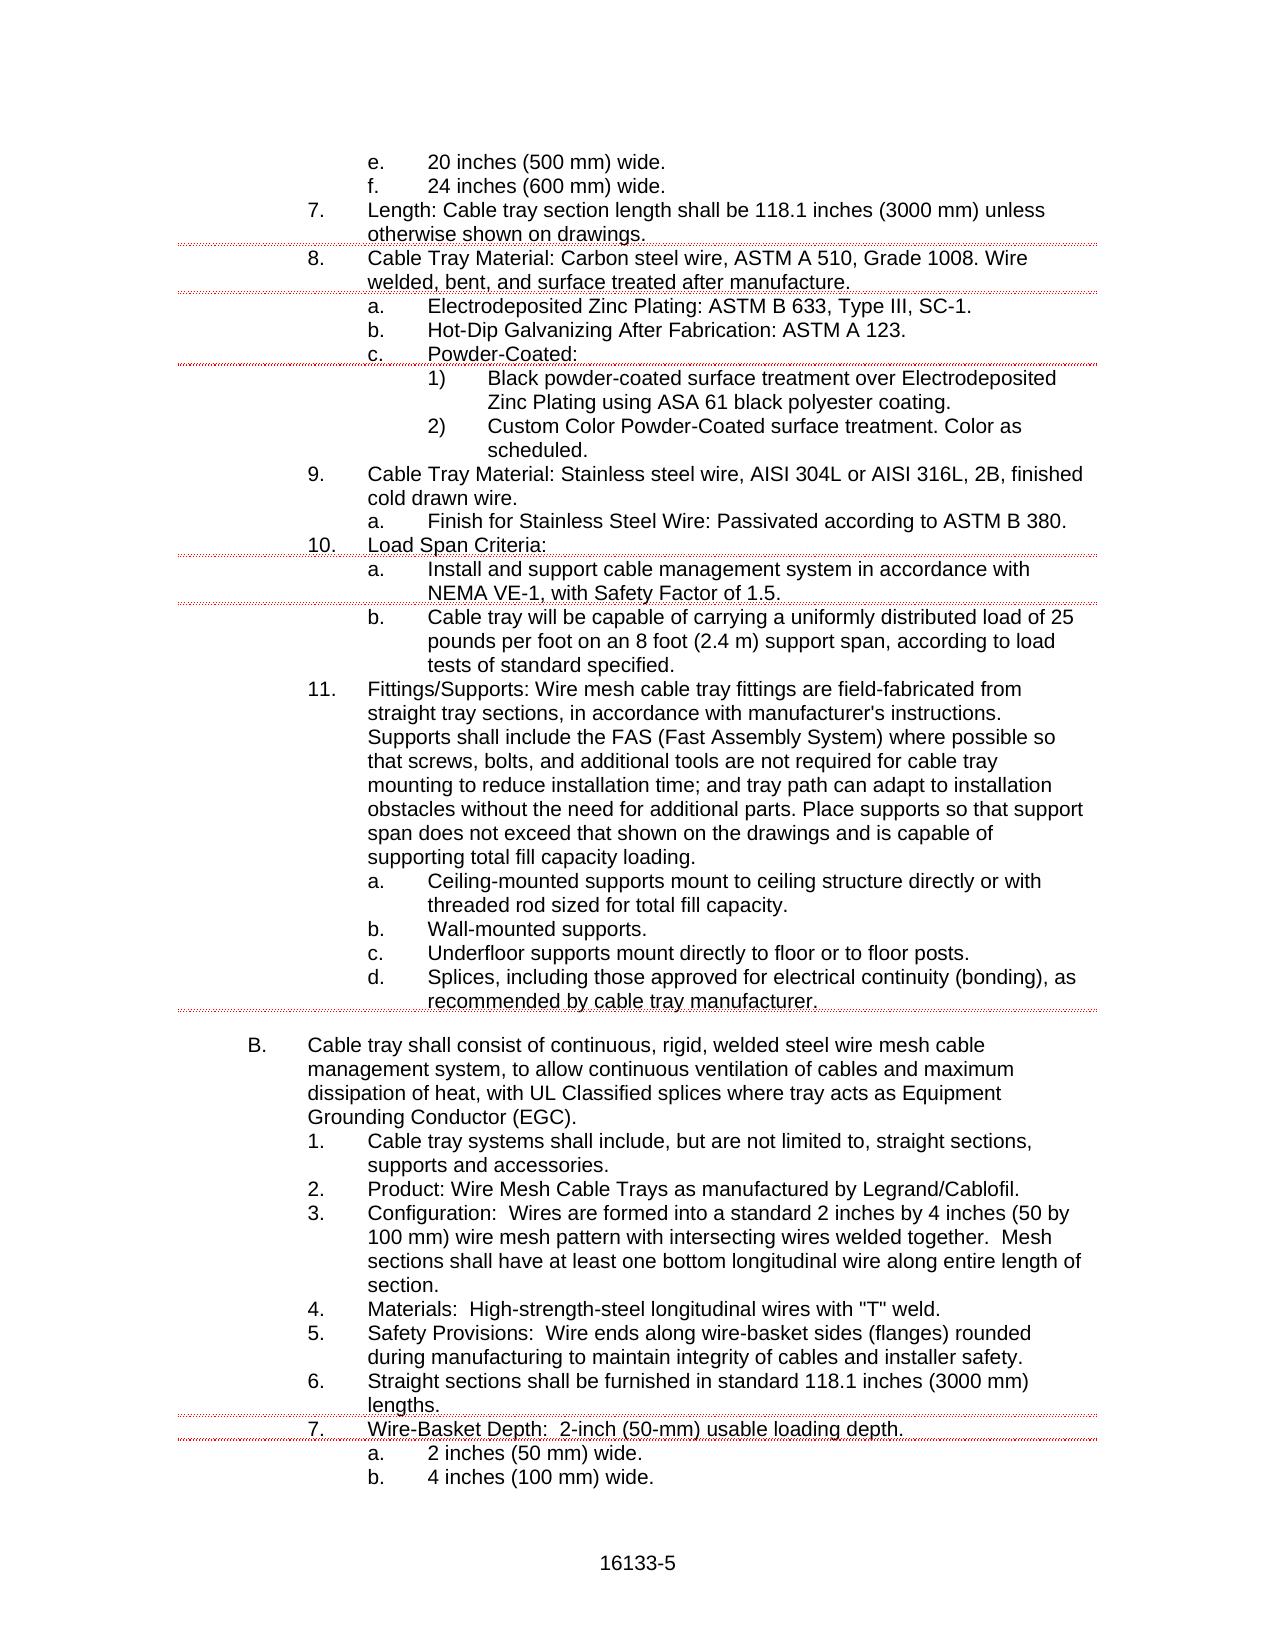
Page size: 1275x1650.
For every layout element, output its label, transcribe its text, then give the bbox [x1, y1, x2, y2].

list Custom Color Powder-Coated surface treatment. Color as scheduled. [427, 413, 1087, 461]
list 4 inches (100 mm) wide. [367, 1464, 1087, 1488]
list Cable tray systems shall include, but are not limited to, straight sections, supports and accessories. [307, 1129, 1087, 1177]
list Electrodeposited Zinc Plating: ASTM B 633, Type III, SC-1. [367, 294, 1087, 318]
list Safety Provisions: Wire ends along wire-basket sides (flanges) rounded during manufacturing to maintain integrity of cables and installer safety. [307, 1321, 1087, 1369]
list 24 inches (600 mm) wide. [367, 174, 1087, 198]
list Cable Tray Material: Stainless steel wire, AISI 304L or AISI 316L, 2B, finished cold drawn wire. [307, 461, 1087, 509]
list Length: Cable tray section length shall be 118.1 inches (3000 mm) unless otherwise shown on drawings. [307, 198, 1087, 246]
list Splices, including those approved for electrical continuity (bonding), as recommended by cable tray manufacturer. [367, 964, 1087, 1012]
list Hot-Dip Galvanizing After Fabrication: ASTM A 123. [367, 318, 1087, 342]
list Cable Tray Material: Carbon steel wire, ASTM A 510, Grade 1008. Wire welded, bent, and surface treated after manufacture. [307, 246, 1087, 294]
list Wall-mounted supports. [367, 917, 1087, 941]
list Fittings/Supports: Wire mesh cable tray fittings are field-fabricated from straight tray sections, in accordance with manufacturer's instructions. Supports shall include the FAS (Fast Assembly System) where possible so that screws, bolts, and additional tools are not required for cable tray mounting to reduce installation time; and tray path can adapt to installation obstacles without the need for additional parts. Place supports so that support span does not exceed that shown on the drawings and is capable of supporting total fill capacity loading. [307, 677, 1087, 869]
list Ceiling-mounted supports mount to ceiling structure directly or with threaded rod sized for total fill capacity. [367, 869, 1087, 917]
list Product: Wire Mesh Cable Trays as manufactured by Legrand/Cablofil. [307, 1177, 1087, 1201]
list 2 inches (50 mm) wide. [367, 1441, 1087, 1464]
list Underfloor supports mount directly to floor or to floor posts. [367, 941, 1087, 964]
list Black powder-coated surface treatment over Electrodeposited Zinc Plating using ASA 61 black polyester coating. [427, 366, 1087, 413]
list Load Span Criteria: [307, 533, 1087, 557]
list Straight sections shall be furnished in standard 118.1 inches (3000 mm) lengths. [307, 1369, 1087, 1417]
list Materials: High-strength-steel longitudinal wires with "T" weld. [307, 1297, 1087, 1321]
list Powder-Coated: [367, 342, 1087, 366]
list Wire-Basket Depth: 2-inch (50-mm) usable loading depth. [307, 1417, 1087, 1441]
list 20 inches (500 mm) wide. [367, 150, 1087, 174]
list Cable tray will be capable of carrying a uniformly distributed load of 25 pounds per foot on an 8 foot (2.4 m) support span, according to load tests of standard specified. [367, 605, 1087, 677]
list Install and support cable management system in accordance with NEMA VE-1, with Safety Factor of 1.5. [367, 557, 1087, 605]
list Finish for Stainless Steel Wire: Passivated according to ASTM B 380. [367, 509, 1087, 533]
list Cable tray shall consist of continuous, rigid, welded steel wire mesh cable management system, to allow continuous ventilation of cables and maximum dissipation of heat, with UL Classified splices where tray acts as Equipment Grounding Conductor (EGC). [247, 1033, 1087, 1129]
list Configuration: Wires are formed into a standard 2 inches by 4 inches (50 by 100 mm) wire mesh pattern with intersecting wires welded together. Mesh sections shall have at least one bottom longitudinal wire along entire length of section. [307, 1201, 1087, 1297]
